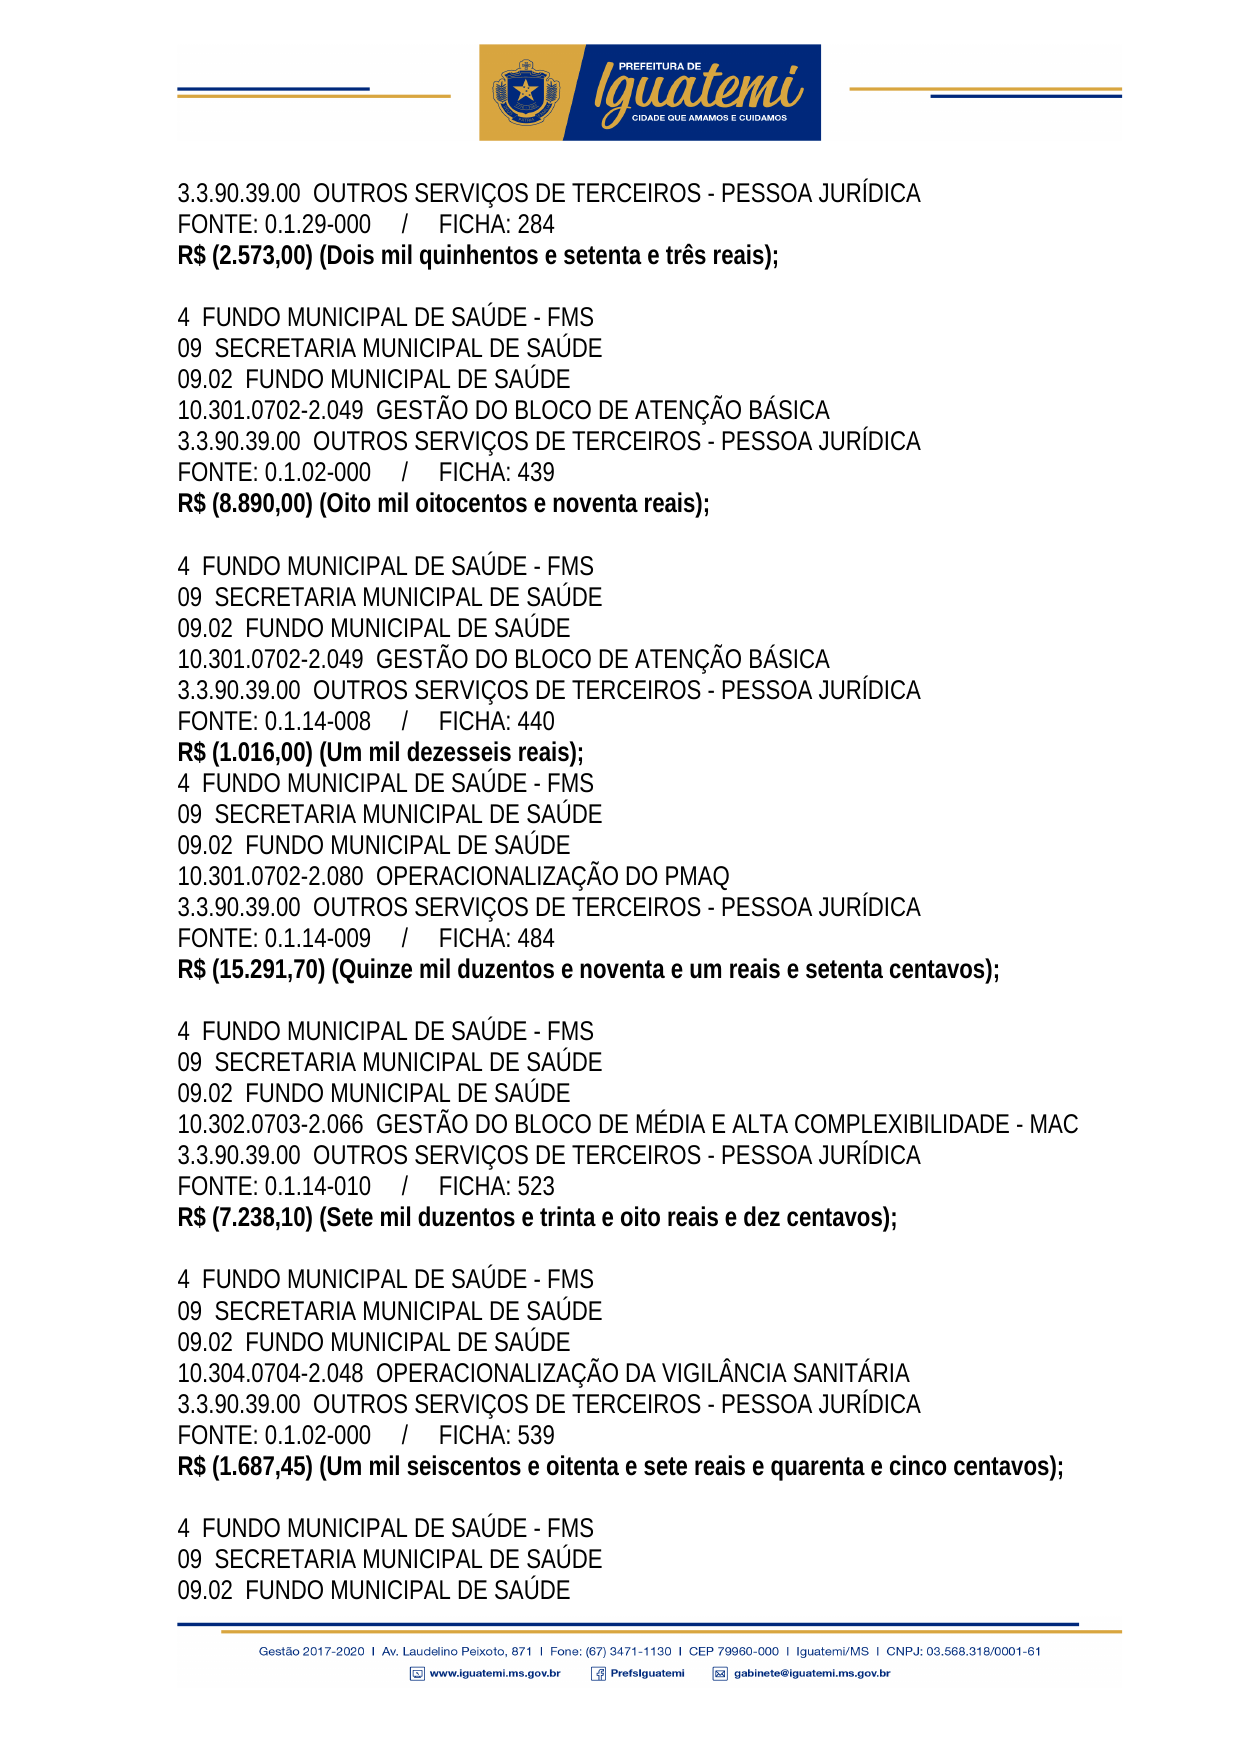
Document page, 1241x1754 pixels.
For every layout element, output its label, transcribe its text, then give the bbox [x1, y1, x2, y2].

table_cell 4 FUNDO MUNICIPAL DE SAÚDE - FMS 09 SECRETARIA MUNICIPAL DE SAÚDE 09.02 FUNDO MUNICIPAL DE SAÚDE 10.301.0702-2.049 GESTÃO DO BLOCO DE ATENÇÃO BÁSICA 3.3.90.39.00 OUTROS SERVIÇOS DE TERCEIROS - PESSOA JURÍDICA FONTE: 0.1.14-008 / FICHA: 440 R$ (1.016,00) (Um mil dezesseis reais); [174, 519, 1209, 767]
picture [177, 1616, 1123, 1688]
table_cell 4 FUNDO MUNICIPAL DE SAÚDE - FMS 09 SECRETARIA MUNICIPAL DE SAÚDE 09.02 FUNDO MUNICIPAL DE SAÚDE 10.301.0702-2.049 GESTÃO DO BLOCO DE ATENÇÃO BÁSICA 3.3.90.39.00 OUTROS SERVIÇOS DE TERCEIROS - PESSOA JURÍDICA FONTE: 0.1.02-000 / FICHA: 439 R$ (8.890,00) (Oito mil oitocentos e noventa reais); [174, 270, 1209, 519]
table_cell 4 FUNDO MUNICIPAL DE SAÚDE - FMS 09 SECRETARIA MUNICIPAL DE SAÚDE 09.02 FUNDO MUNICIPAL DE SAÚDE 10.302.0703-2.066 GESTÃO DO BLOCO DE MÉDIA E ALTA COMPLEXIBILIDADE - MAC 3.3.90.39.00 OUTROS SERVIÇOS DE TERCEIROS - PESSOA JURÍDICA FONTE: 0.1.14-010 / FICHA: 523 R$ (7.238,10) (Sete mil duzentos e trinta e oito reais e dez centavos); [174, 984, 1209, 1233]
picture [177, 44, 1123, 141]
table_cell 4 FUNDO MUNICIPAL DE SAÚDE - FMS 09 SECRETARIA MUNICIPAL DE SAÚDE 09.02 FUNDO MUNICIPAL DE SAÚDE 10.301.0702-2.080 OPERACIONALIZAÇÃO DO PMAQ 3.3.90.39.00 OUTROS SERVIÇOS DE TERCEIROS - PESSOA JURÍDICA FONTE: 0.1.14-009 / FICHA: 484 R$ (15.291,70) (Quinze mil duzentos e noventa e um reais e setenta centavos); [174, 767, 1209, 984]
table_cell 4 FUNDO MUNICIPAL DE SAÚDE - FMS 09 SECRETARIA MUNICIPAL DE SAÚDE 09.02 FUNDO MUNICIPAL DE SAÚDE 10.304.0704-2.048 OPERACIONALIZAÇÃO DA VIGILÂNCIA SANITÁRIA 3.3.90.39.00 OUTROS SERVIÇOS DE TERCEIROS - PESSOA JURÍDICA FONTE: 0.1.02-000 / FICHA: 539 R$ (1.687,45) (Um mil seiscentos e oitenta e sete reais e quarenta e cinco centavos); [174, 1233, 1209, 1481]
